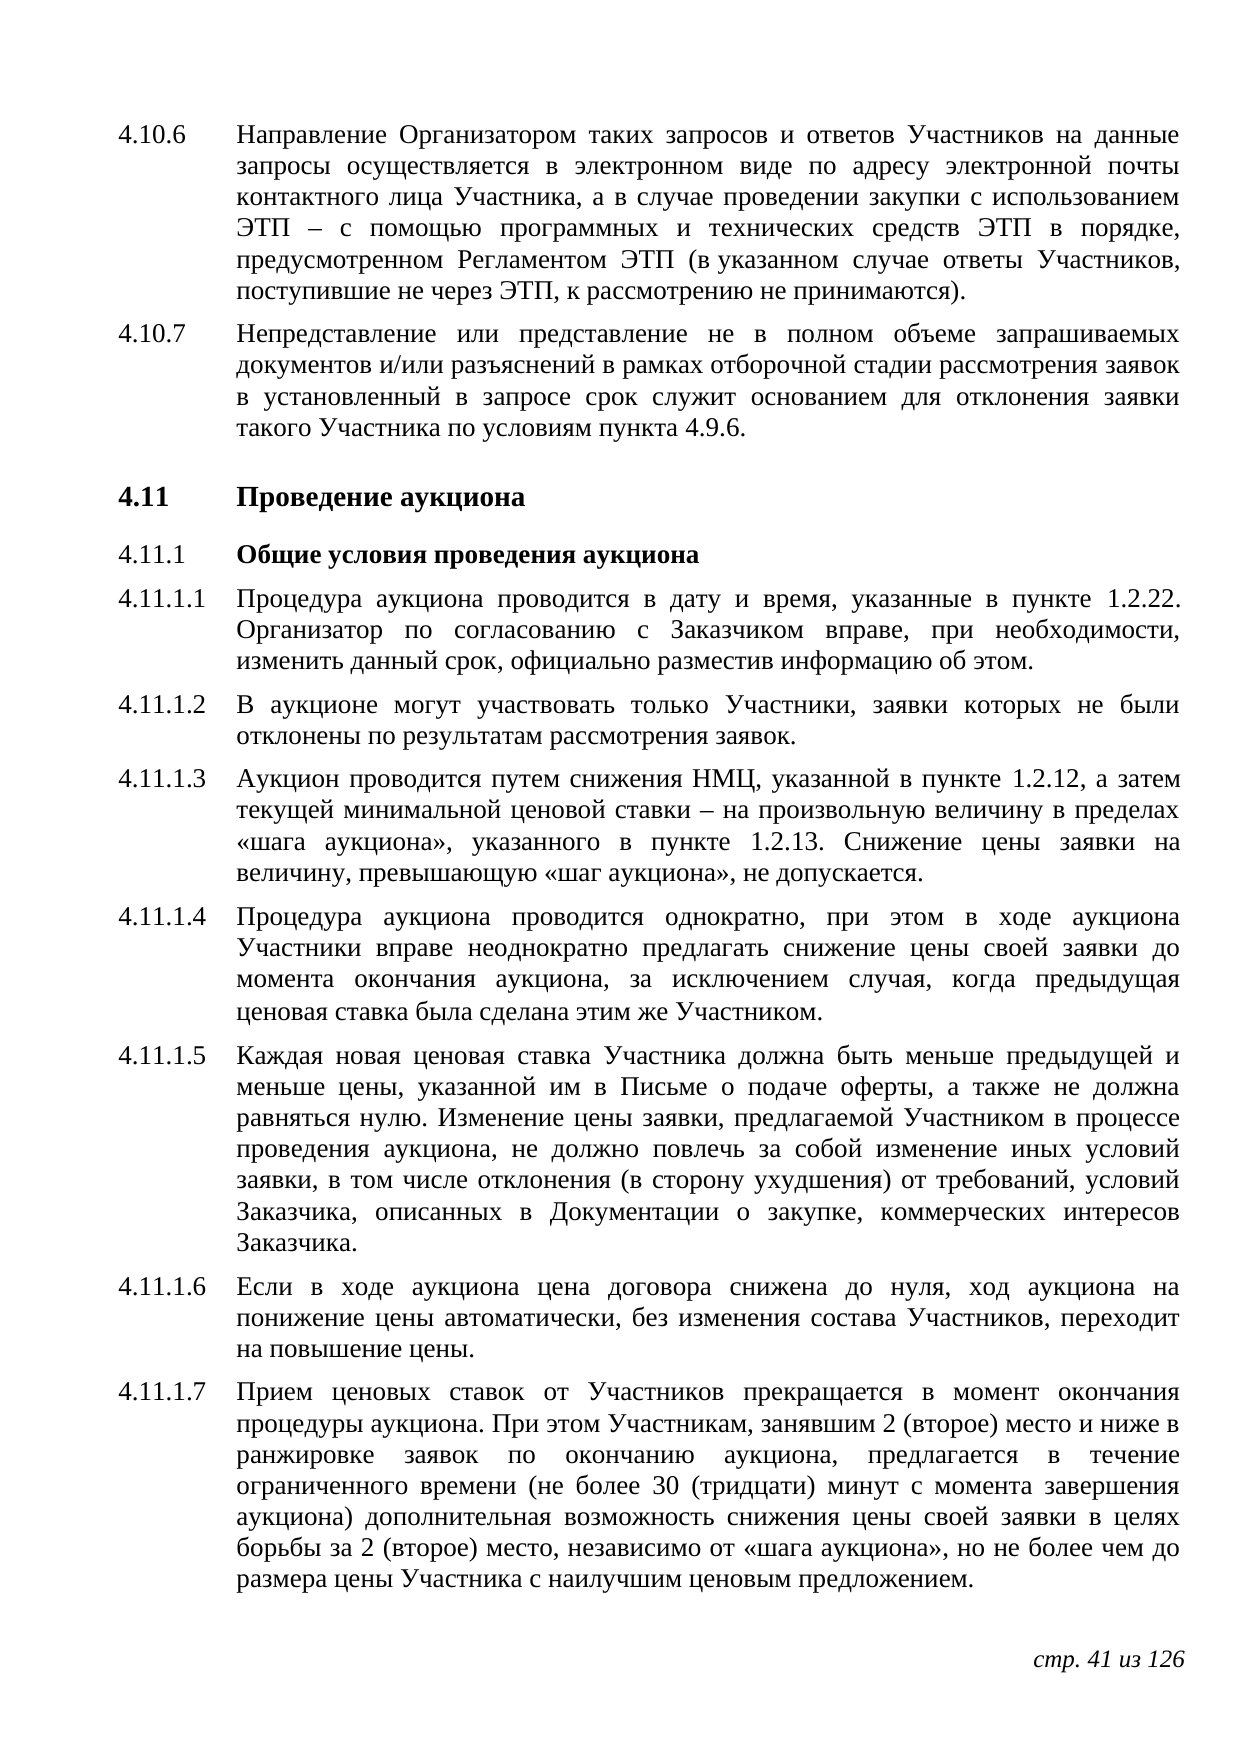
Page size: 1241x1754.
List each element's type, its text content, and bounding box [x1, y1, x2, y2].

text Аукцион проводится путем снижения НМЦ, указанной в пункте 1.2.12, а затем текущей минимальной ценовой ставки – на произвольную величину в пределах «шага аукциона», указанного в пункте 1.2.13. Снижение цены заявки на величину, превышающую «шаг аукциона», не допускается. [118, 762, 1181, 887]
text Если в ходе аукциона цена договора снижена до нуля, ход аукциона на понижение цены автоматически, без изменения состава Участников, переходит на повышение цены. [118, 1269, 1181, 1363]
text Каждая новая ценовая ставка Участника должна быть меньше предыдущей и меньше цены, указанной им в Письме о подаче оферты, а также не должна равняться нулю. Изменение цены заявки, предлагаемой Участником в процессе проведения аукциона, не должно повлечь за собой изменение иных условий заявки, в том числе отклонения (в сторону ухудшения) от требований, условий Заказчика, описанных в Документации о закупке, коммерческих интересов Заказчика. [118, 1039, 1181, 1257]
text Направление Организатором таких запросов и ответов Участников на данные запросы осуществляется в электронном виде по адресу электронной почты контактного лица Участника, а в случае проведении закупки с использованием ЭТП – с помощью программных и технических средств ЭТП в порядке, предусмотренном Регламентом ЭТП (в указанном случае ответы Участников, поступившие не через ЭТП, к рассмотрению не принимаются). [118, 118, 1181, 305]
text Общие условия проведения аукциона [118, 538, 1181, 569]
text Процедура аукциона проводится однократно, при этом в ходе аукциона Участники вправе неоднократно предлагать снижение цены своей заявки до момента окончания аукциона, за исключением случая, когда предыдущая ценовая ставка была сделана этим же Участником. [118, 899, 1181, 1027]
subtitle Проведение аукциона [118, 479, 1181, 513]
text Непредставление или представление не в полном объеме запрашиваемых документов и/или разъяснений в рамках отборочной стадии рассмотрения заявок в установленный в запросе срок служит основанием для отклонения заявки такого Участника по условиям пункта 4.9.6. [118, 317, 1181, 442]
text Прием ценовых ставок от Участников прекращается в момент окончания процедуры аукциона. При этом Участникам, занявшим 2 (второе) место и ниже в ранжировке заявок по окончанию аукциона, предлагается в течение ограниченного времени (не более 30 (тридцати) минут с момента завершения аукциона) дополнительная возможность снижения цены своей заявки в целях борьбы за 2 (второе) место, независимо от «шага аукциона», но не более чем до размера цены Участника с наилучшим ценовым предложением. [118, 1376, 1181, 1593]
text Процедура аукциона проводится в дату и время, указанные в пункте 1.2.22. Организатор по согласованию с Заказчиком вправе, при необходимости, изменить данный срок, официально разместив информацию об этом. [118, 582, 1181, 675]
text В аукционе могут участвовать только Участники, заявки которых не были отклонены по результатам рассмотрения заявок. [118, 688, 1181, 750]
